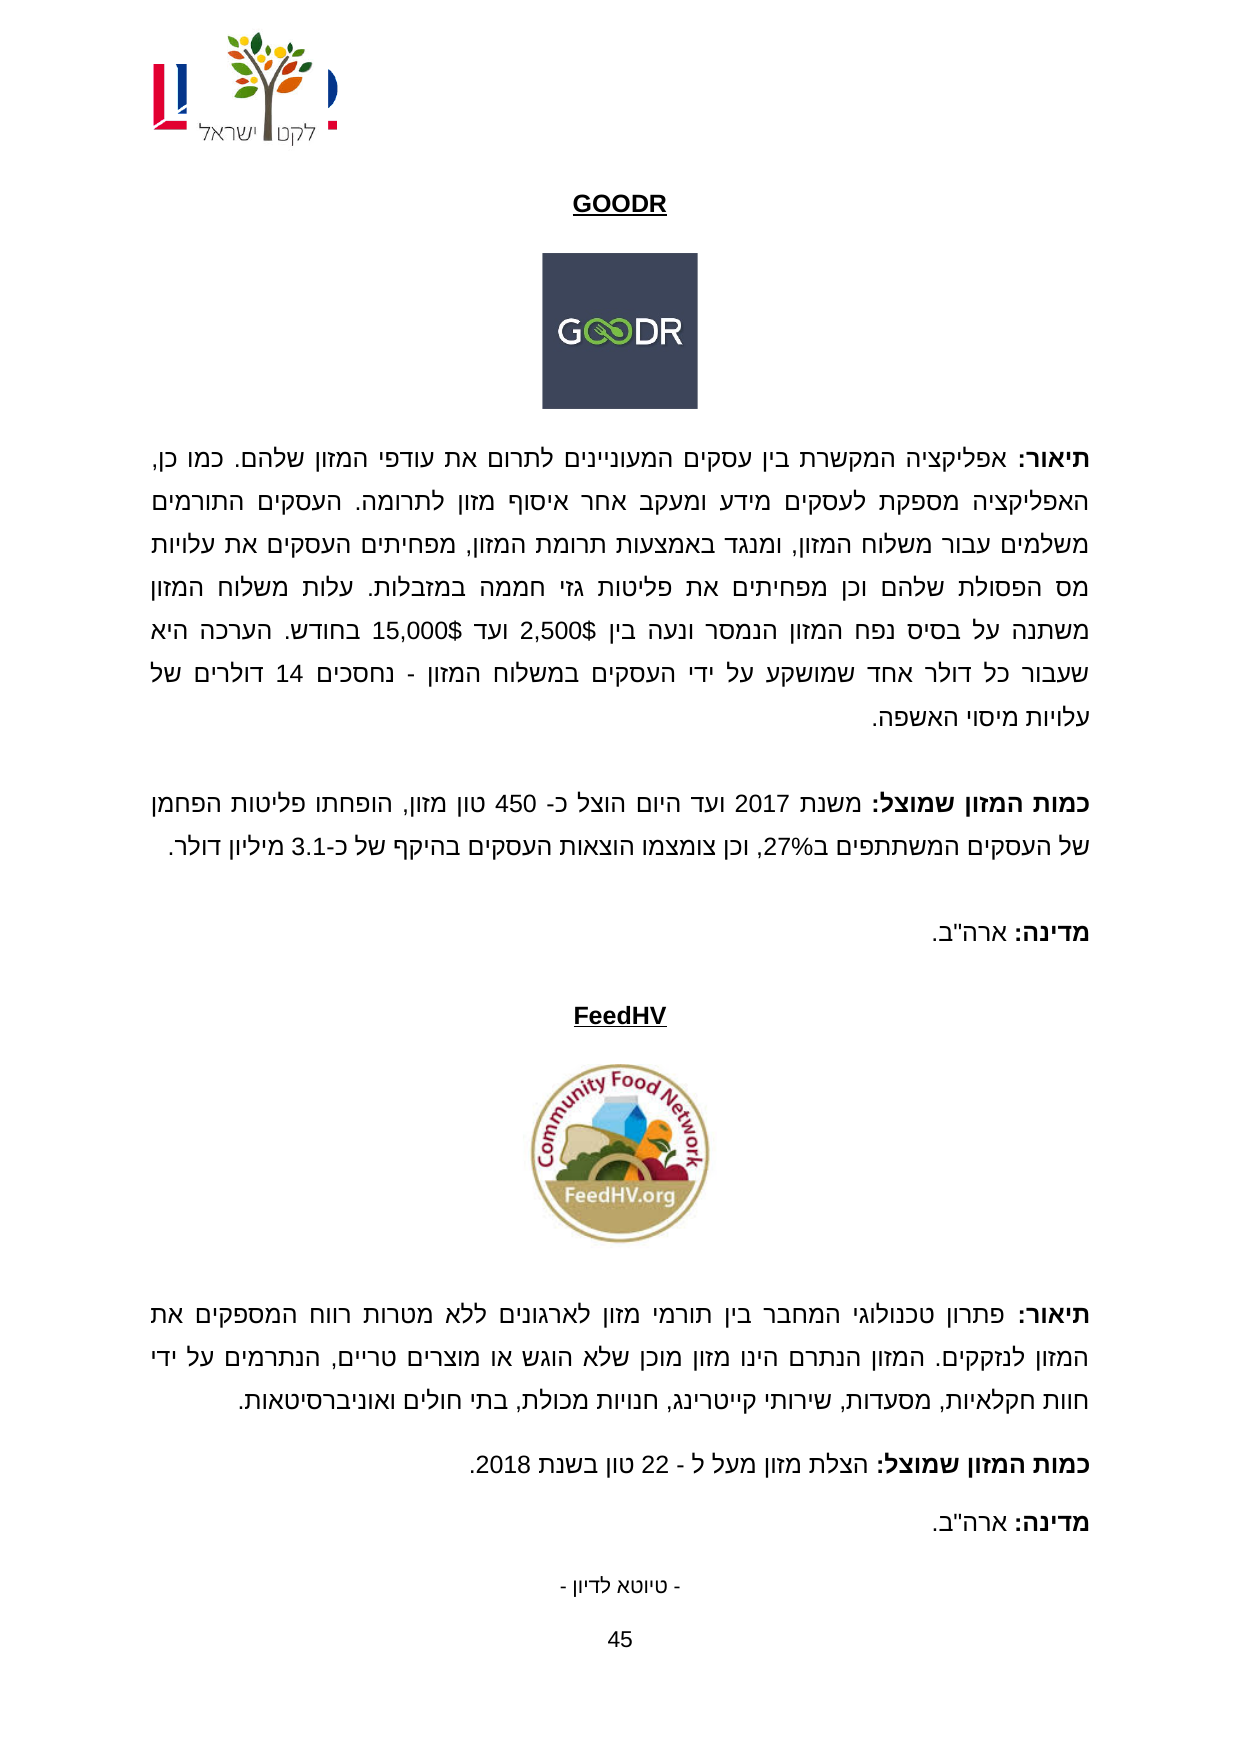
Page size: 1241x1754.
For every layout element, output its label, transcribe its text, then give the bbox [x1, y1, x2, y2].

picture [437, 1064, 803, 1265]
picture [150, 9, 341, 151]
text מדינה: ארה"ב. [150, 1507, 1090, 1536]
text תיאור: אפליקציה המקשרת בין עסקים המעוניינים לתרום את עודפי המזון שלהם. כמו כן, האפליקציה מספקת לעסקים מידע ומעקב אחר איסוף מזון לתרומה. העסקים התורמים משלמים עבור משלוח המזון, ומנגד באמצעות תרומת המזון, מפחיתים העסקים את עלויות מס הפסולת שלהם וכן מפחיתים את פליטות גזי חממה במזבלות. עלות משלוח המזון משתנה על בסיס נפח המזון הנמסר ונעה בין 2,500$ ועד 15,000$ בחודש. הערכה היא שעבור כל דולר אחד שמושקע על ידי העסקים במשלוח המזון - נחסכים 14 דולרים של עלויות מיסוי האשפה. [150, 444, 1090, 731]
text תיאור: פתרון טכנולוגי המחבר בין תורמי מזון לארגונים ללא מטרות רווח המספקים את המזון לנזקקים. המזון הנתרם הינו מזון מוכן שלא הוגש או מוצרים טריים, הנתרמים על ידי חוות חקלאיות, מסעדות, שירותי קייטרינג, חנויות מכולת, בתי חולים ואוניברסיטאות. [150, 1300, 1090, 1415]
text FeedHV [150, 1001, 1090, 1029]
picture [542, 253, 698, 409]
text כמות המזון שמוצל: הצלת מזון מעל ל - 22 טון בשנת 2018. [150, 1450, 1090, 1479]
text מדינה: ארה"ב. [150, 918, 1090, 947]
text GOODR [150, 189, 1090, 218]
text כמות המזון שמוצל: משנת 2017 ועד היום הוצל כ- 450 טון מזון, הופחתו פליטות הפחמן של העסקים המשתתפים ב27%, וכן צומצמו הוצאות העסקים בהיקף של כ-3.1 מיליון דולר. [150, 789, 1090, 861]
